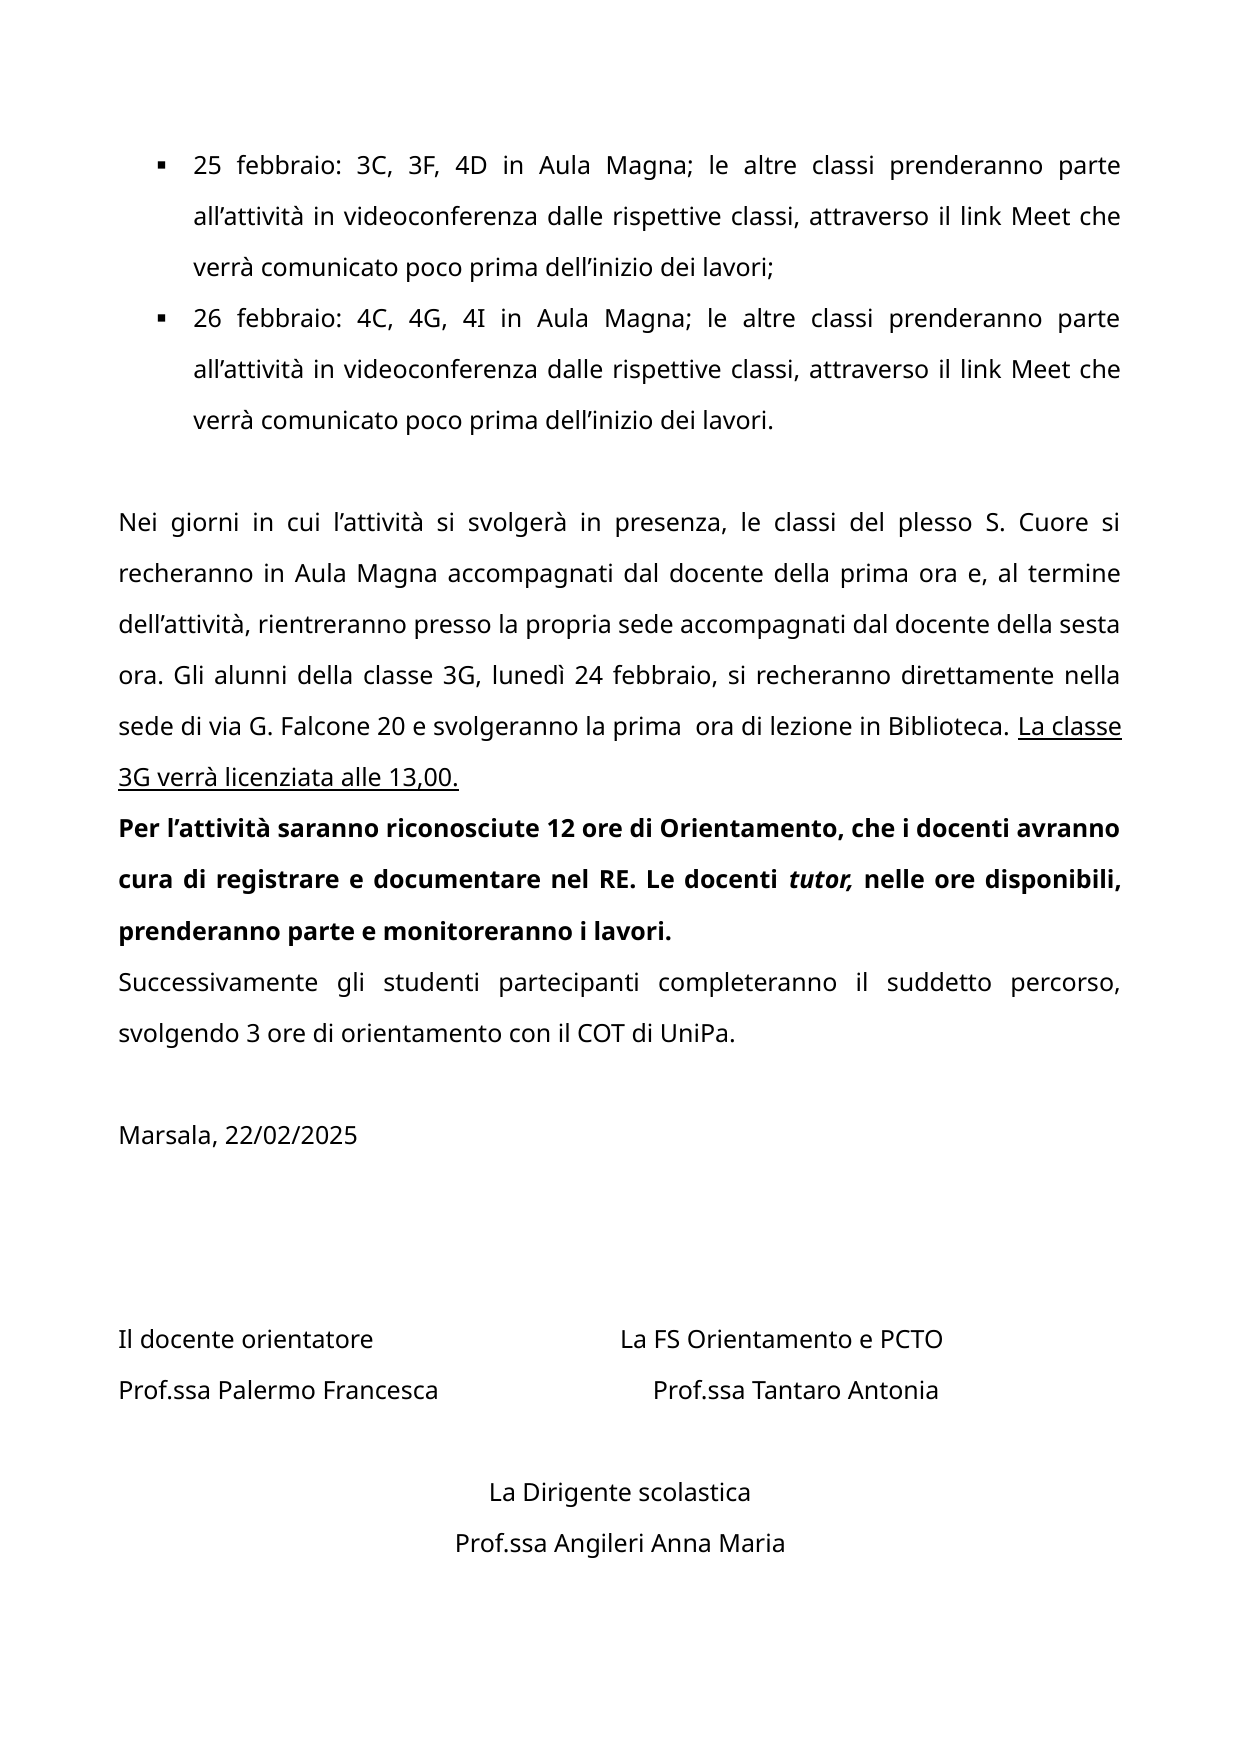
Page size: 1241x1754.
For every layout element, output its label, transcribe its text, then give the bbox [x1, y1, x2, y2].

text Prof.ssa Palermo Francesca Prof.ssa Tantaro Antonia [118, 1373, 1122, 1407]
text La Dirigente scolastica [118, 1475, 1122, 1509]
text Successivamente gli studenti partecipanti completeranno il suddetto percorso, svolgendo 3 ore di orientamento con il COT di UniPa. [118, 964, 1122, 1049]
text Per l’attività saranno riconosciute 12 ore di Orientamento, che i docenti avranno cura di registrare e documentare nel RE. Le docenti tutor, nelle ore disponibili, prenderanno parte e monitoreranno i lavori. [118, 811, 1122, 947]
list 25 febbraio: 3C, 3F, 4D in Aula Magna; le altre classi prenderanno parte all’attività in videoconferenza dalle rispettive classi, attraverso il link Meet che verrà comunicato poco prima dell’inizio dei lavori; [156, 148, 1122, 284]
text Nei giorni in cui l’attività si svolgerà in presenza, le classi del plesso S. Cuore si recheranno in Aula Magna accompagnati dal docente della prima ora e, al termine dell’attività, rientreranno presso la propria sede accompagnati dal docente della sesta ora. Gli alunni della classe 3G, lunedì 24 febbraio, si recheranno direttamente nella sede di via G. Falcone 20 e svolgeranno la prima ora di lezione in Biblioteca. La classe 3G verrà licenziata alle 13,00. [118, 505, 1122, 794]
text Il docente orientatore La FS Orientamento e PCTO [118, 1322, 1122, 1356]
text Marsala, 22/02/2025 [118, 1117, 1122, 1151]
text Prof.ssa Angileri Anna Maria [118, 1526, 1122, 1560]
list 26 febbraio: 4C, 4G, 4I in Aula Magna; le altre classi prenderanno parte all’attività in videoconferenza dalle rispettive classi, attraverso il link Meet che verrà comunicato poco prima dell’inizio dei lavori. [156, 301, 1122, 437]
